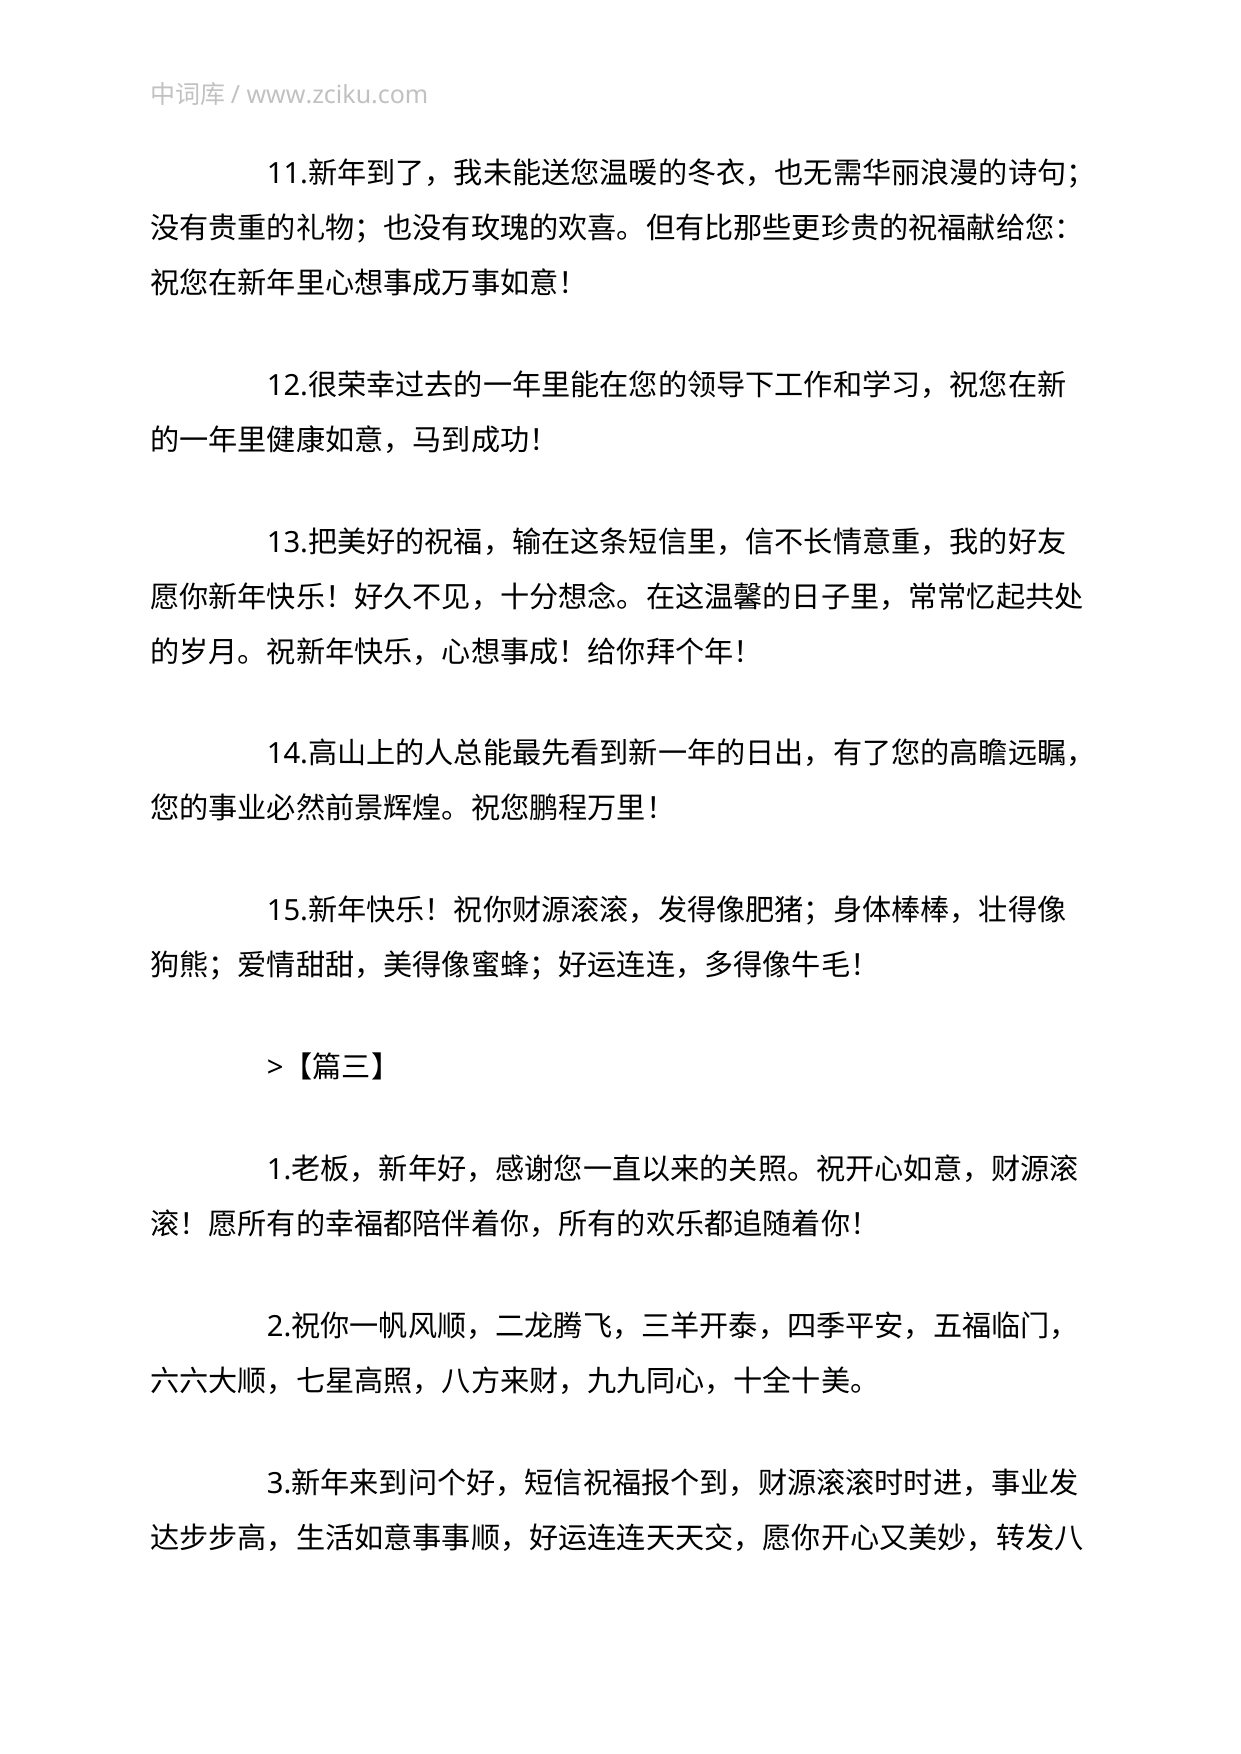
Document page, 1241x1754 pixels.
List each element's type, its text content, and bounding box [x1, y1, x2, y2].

text 12.很荣幸过去的一年里能在您的领导下工作和学习，祝您在新的一年里健康如意，马到成功！ [150, 362, 1090, 459]
text >【篇三】 [150, 1044, 1090, 1086]
text 1.老板，新年好，感谢您一直以来的关照。祝开心如意，财源滚滚！愿所有的幸福都陪伴着你，所有的欢乐都追随着你！ [150, 1146, 1090, 1243]
text 2.祝你一帆风顺，二龙腾飞，三羊开泰，四季平安，五福临门，六六大顺，七星高照，八方来财，九九同心，十全十美。 [150, 1302, 1090, 1400]
text 15.新年快乐！祝你财源滚滚，发得像肥猪；身体棒棒，壮得像狗熊；爱情甜甜，美得像蜜蜂；好运连连，多得像牛毛！ [150, 887, 1090, 984]
text 13.把美好的祝福，输在这条短信里，信不长情意重，我的好友愿你新年快乐！好久不见，十分想念。在这温馨的日子里，常常忆起共处的岁月。祝新年快乐，心想事成！给你拜个年！ [150, 518, 1090, 671]
text 14.高山上的人总能最先看到新一年的日出，有了您的高瞻远瞩，您的事业必然前景辉煌。祝您鹏程万里！ [150, 730, 1090, 827]
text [150, 1459, 1090, 1556]
text 11.新年到了，我未能送您温暖的冬衣，也无需华丽浪漫的诗句；没有贵重的礼物；也没有玫瑰的欢喜。但有比那些更珍贵的祝福献给您：祝您在新年里心想事成万事如意！ [150, 150, 1090, 302]
